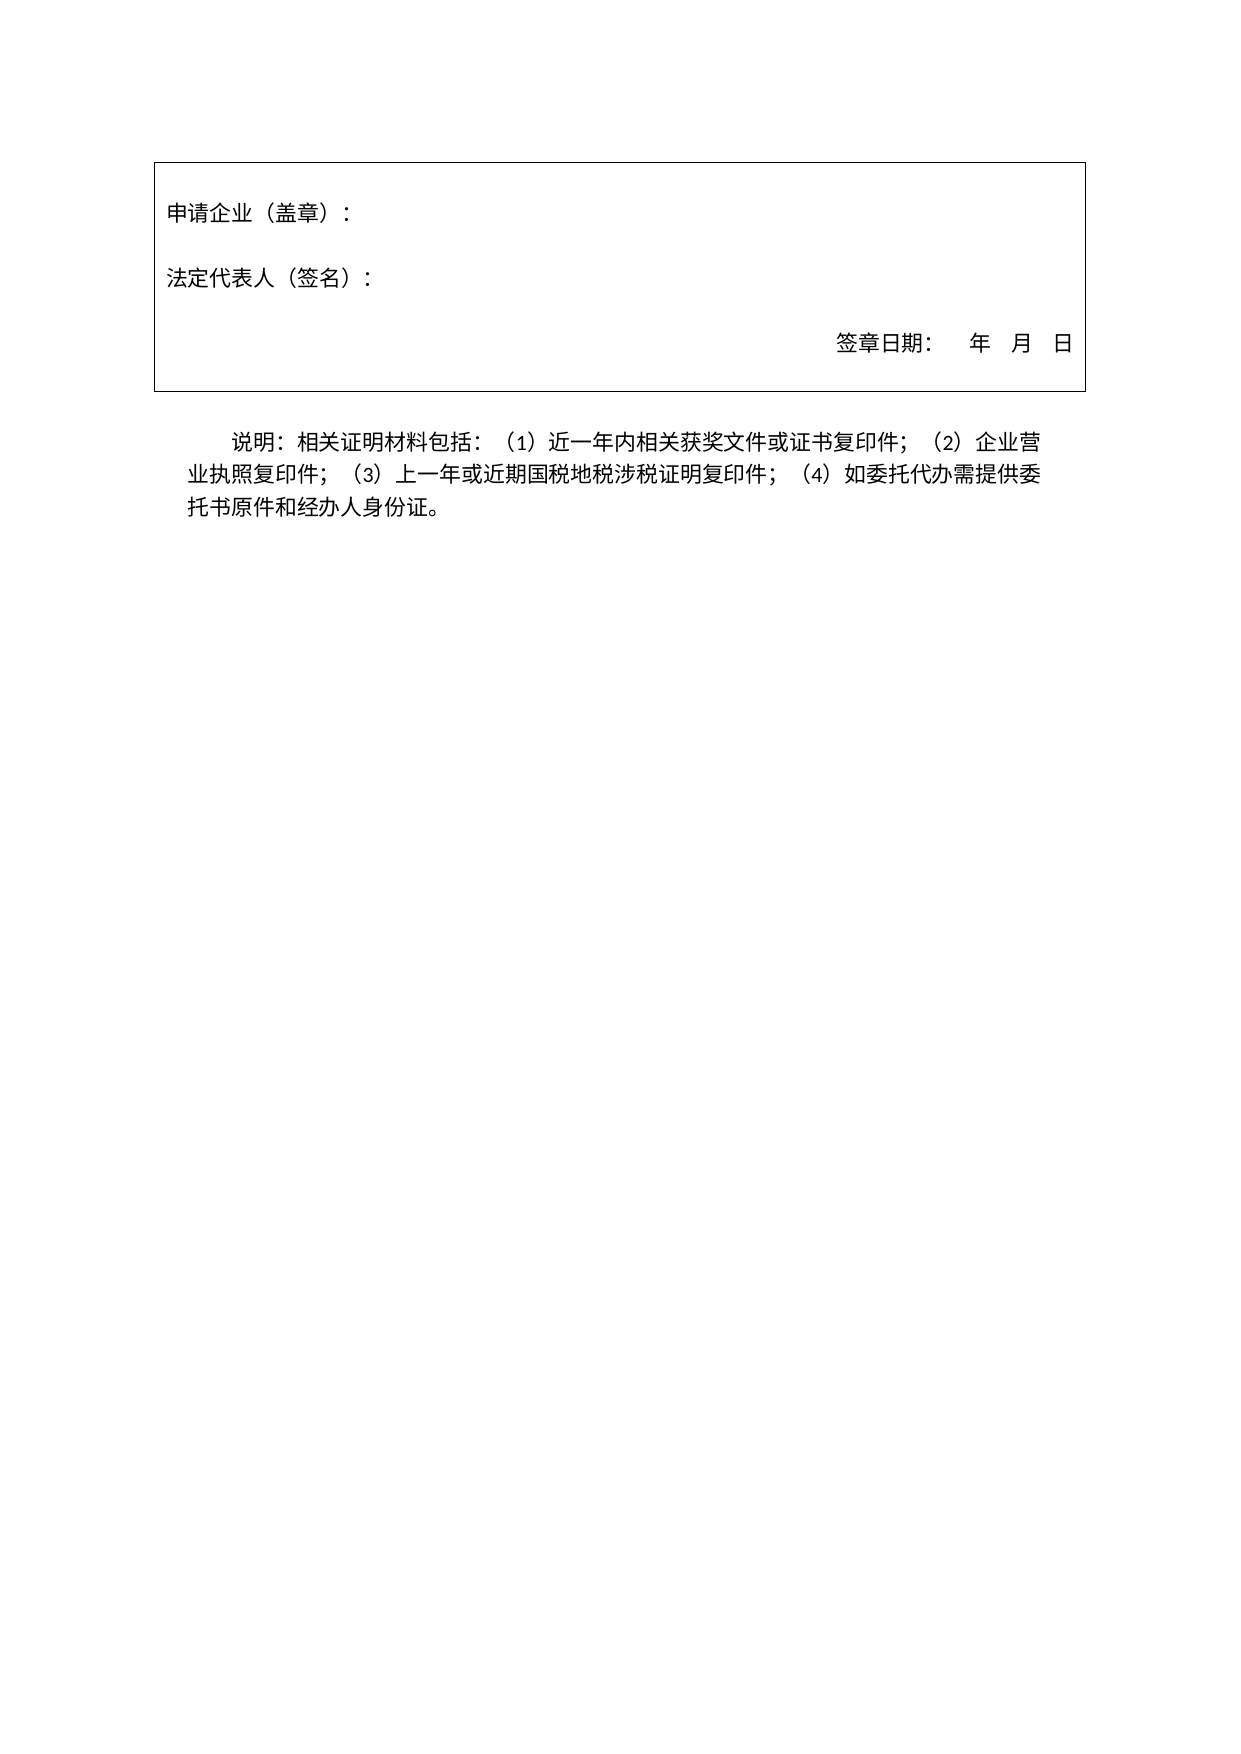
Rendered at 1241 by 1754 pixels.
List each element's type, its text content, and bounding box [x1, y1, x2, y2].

text 说明：相关证明材料包括：（1）近一年内相关获奖文件或证书复印件；（2）企业营业执照复印件；（3）上一年或近期国税地税涉税证明复印件；（4）如委托代办需提供委托书原件和经办人身份证。 [187, 424, 1053, 522]
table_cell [155, 163, 1085, 391]
